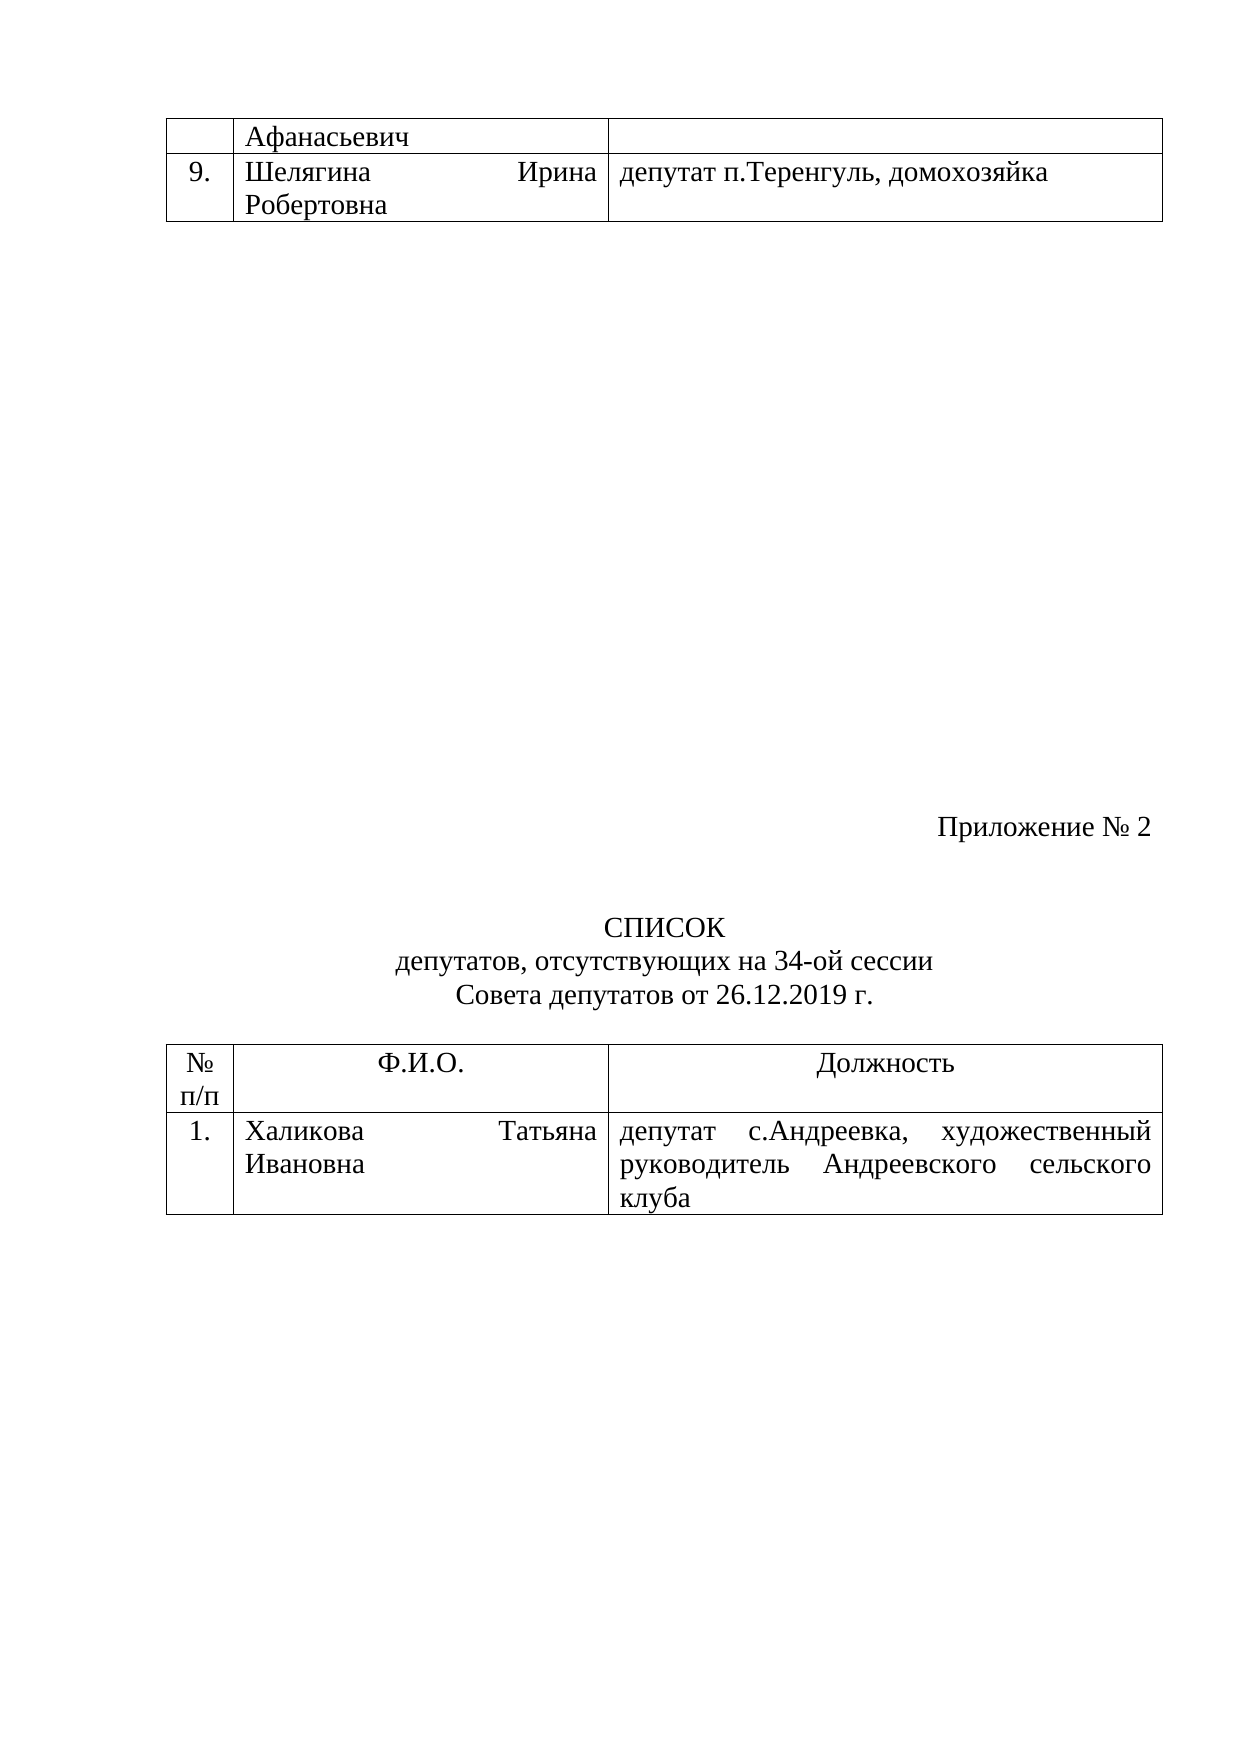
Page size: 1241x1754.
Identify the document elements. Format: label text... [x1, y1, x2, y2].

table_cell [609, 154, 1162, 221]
text СПИСОК [177, 910, 1152, 943]
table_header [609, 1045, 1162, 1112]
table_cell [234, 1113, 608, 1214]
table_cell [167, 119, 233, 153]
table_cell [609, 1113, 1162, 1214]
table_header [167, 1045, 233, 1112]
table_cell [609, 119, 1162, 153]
text депутатов, отсутствующих на 34-ой сессии [177, 943, 1152, 977]
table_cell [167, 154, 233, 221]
text Совета депутатов от 26.12.2019 г. [177, 977, 1152, 1010]
text Приложение № 2 [177, 809, 1152, 843]
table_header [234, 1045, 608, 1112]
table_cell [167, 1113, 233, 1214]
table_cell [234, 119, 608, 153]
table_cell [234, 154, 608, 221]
